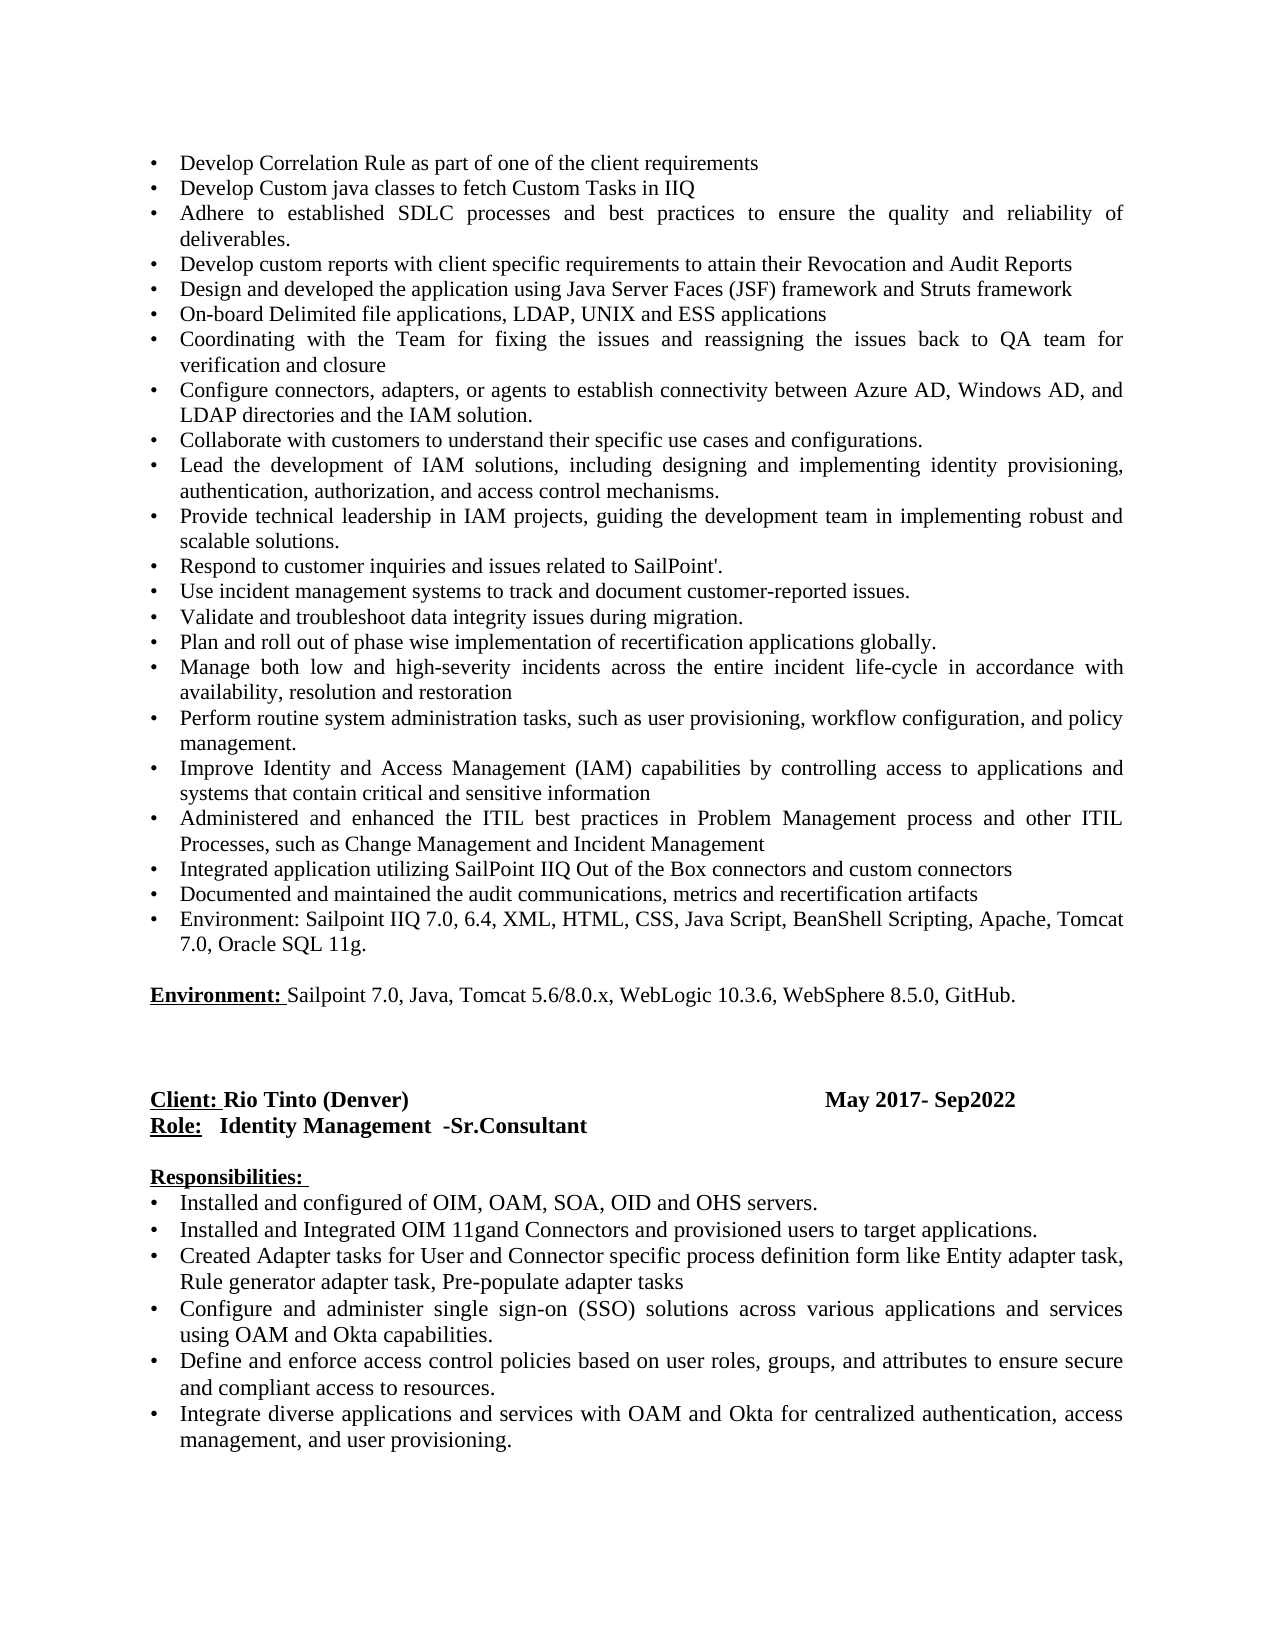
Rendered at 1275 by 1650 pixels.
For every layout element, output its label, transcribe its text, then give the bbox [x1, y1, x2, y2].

list Lead the development of IAM solutions, including designing and implementing identity provisioning, authentication, authorization, and access control mechanisms. [150, 452, 1125, 503]
list Collaborate with customers to understand their specific use cases and configurations. [150, 427, 1125, 452]
list Develop Correlation Rule as part of one of the client requirements [150, 150, 1125, 175]
list Provide technical leadership in IAM projects, guiding the development team in implementing robust and scalable solutions. [150, 503, 1125, 553]
list Respond to customer inquiries and issues related to SailPoint'. [150, 553, 1125, 578]
list Use incident management systems to track and document customer-reported issues. [150, 578, 1125, 604]
list Configure connectors, adapters, or agents to establish connectivity between Azure AD, Windows AD, and LDAP directories and the IAM solution. [150, 377, 1125, 427]
list Validate and troubleshoot data integrity issues during migration. [150, 604, 1125, 629]
list Configure and administer single sign-on (SSO) solutions across various applications and services using OAM and Okta capabilities. [150, 1295, 1125, 1347]
list Integrated application utilizing SailPoint IIQ Out of the Box connectors and custom connectors [150, 856, 1125, 881]
text Client: Rio Tinto (Denver) May 2017- Sep2022 [150, 1086, 1125, 1112]
list Develop custom reports with client specific requirements to attain their Revocation and Audit Reports [150, 251, 1125, 276]
text Responsibilities: [150, 1164, 1125, 1189]
list Perform routine system administration tasks, such as user provisioning, workflow configuration, and policy management. [150, 704, 1125, 755]
list Installed and configured of OIM, OAM, SOA, OID and OHS servers. [150, 1189, 1125, 1216]
text Role: Identity Management -Sr.Consultant [150, 1112, 1125, 1139]
list Coordinating with the Team for fixing the issues and reassigning the issues back to QA team for verification and closure [150, 326, 1125, 377]
list Adhere to established SDLC processes and best practices to ensure the quality and reliability of deliverables. [150, 200, 1125, 251]
list On-board Delimited file applications, LDAP, UNIX and ESS applications [150, 301, 1125, 326]
list Integrate diverse applications and services with OAM and Okta for centralized authentication, access management, and user provisioning. [150, 1400, 1125, 1453]
list Design and developed the application using Java Server Faces (JSF) framework and Struts framework [150, 276, 1125, 301]
list Plan and roll out of phase wise implementation of recertification applications globally. [150, 629, 1125, 654]
list Define and enforce access control policies based on user roles, groups, and attributes to ensure secure and compliant access to resources. [150, 1347, 1125, 1400]
list Administered and enhanced the ITIL best practices in Problem Management process and other ITIL Processes, such as Change Management and Incident Management [150, 805, 1125, 856]
list Created Adapter tasks for User and Connector specific process definition form like Entity adapter task, Rule generator adapter task, Pre-populate adapter tasks [150, 1242, 1125, 1295]
list Environment: Sailpoint IIQ 7.0, 6.4, XML, HTML, CSS, Java Script, BeanShell Scripting, Apache, Tomcat 7.0, Oracle SQL 11g. [150, 906, 1125, 957]
text Environment: Sailpoint 7.0, Java, Tomcat 5.6/8.0.x, WebLogic 10.3.6, WebSphere 8.5.0, GitHub. [150, 982, 1125, 1007]
list Documented and maintained the audit communications, metrics and recertification artifacts [150, 881, 1125, 906]
list Develop Custom java classes to fetch Custom Tasks in IIQ [150, 175, 1125, 200]
list Improve Identity and Access Management (IAM) capabilities by controlling access to applications and systems that contain critical and sensitive information [150, 755, 1125, 805]
list Manage both low and high-severity incidents across the entire incident life-cycle in accordance with availability, resolution and restoration [150, 654, 1125, 704]
list Installed and Integrated OIM 11gand Connectors and provisioned users to target applications. [150, 1216, 1125, 1242]
